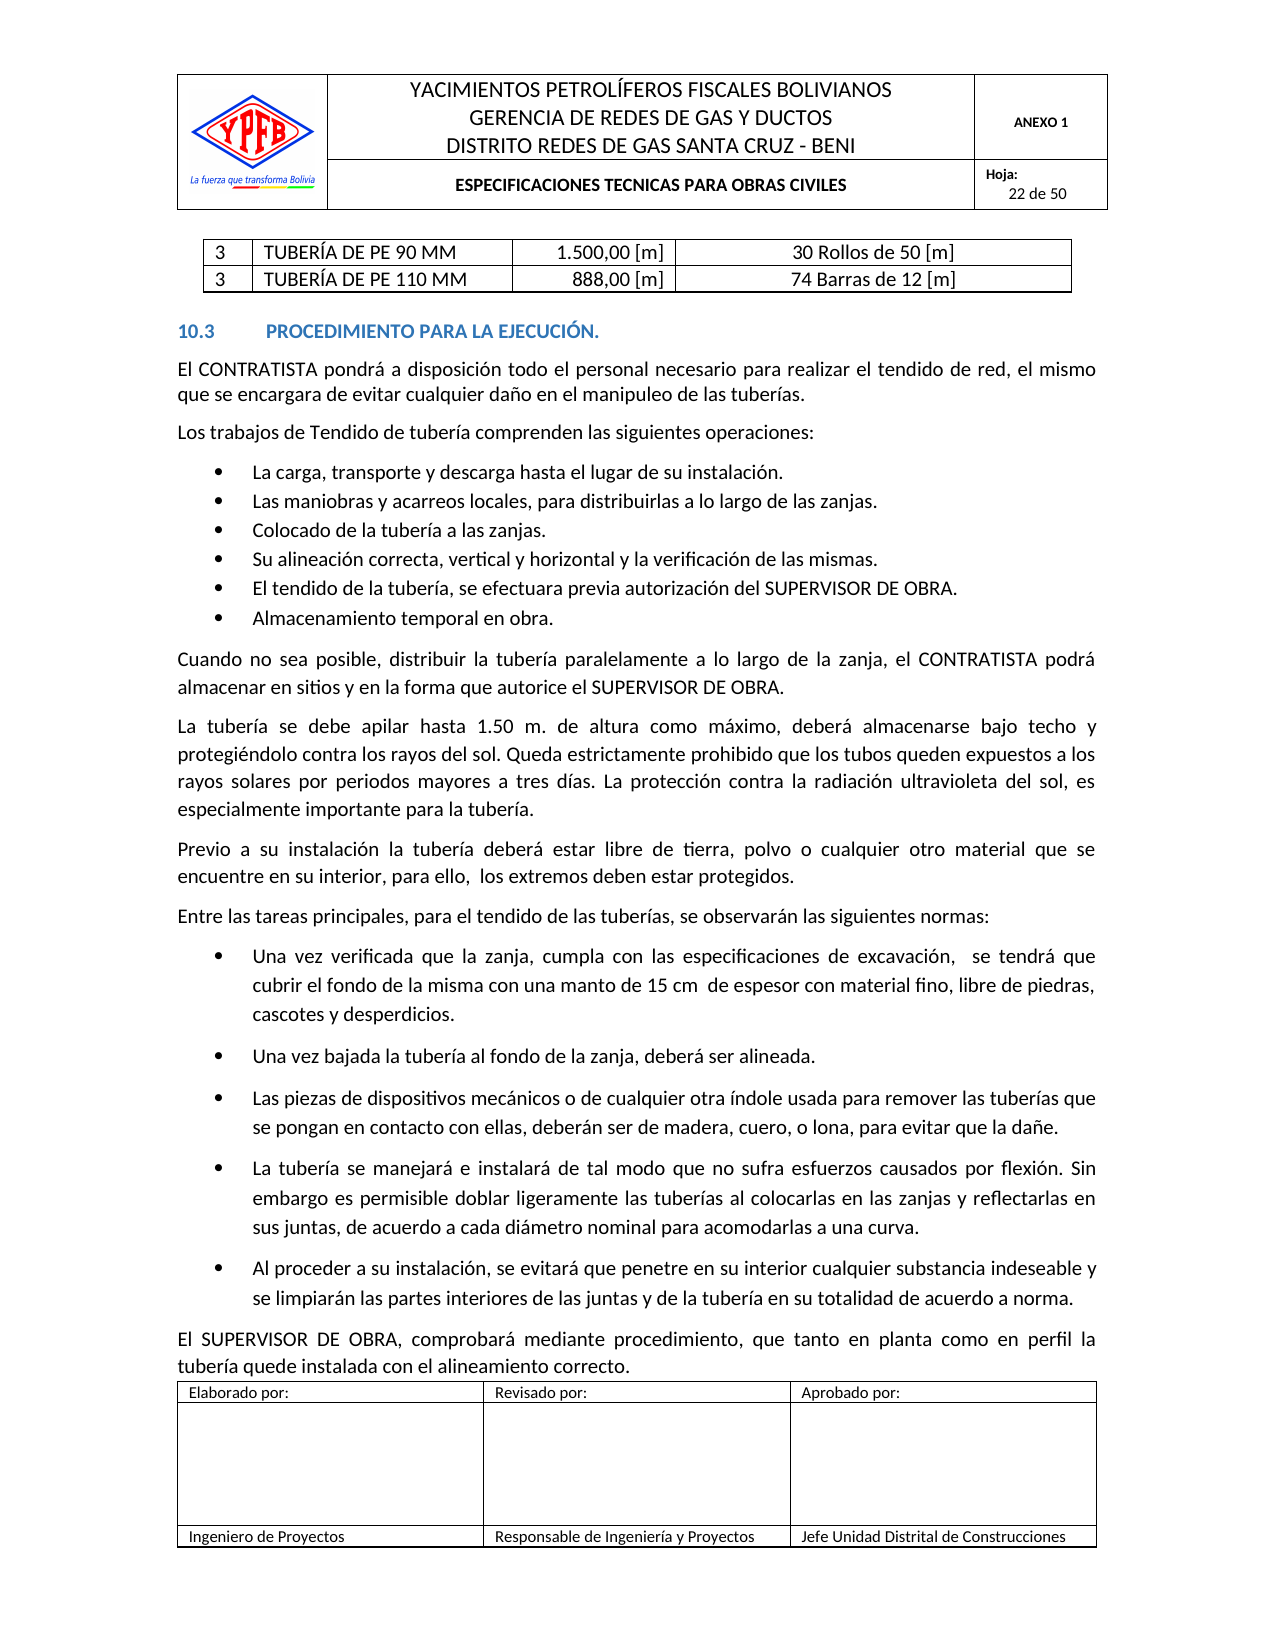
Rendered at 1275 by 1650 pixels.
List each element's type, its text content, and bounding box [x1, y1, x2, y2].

table_cell 30 Rollos de 50 [m] [676, 240, 1071, 265]
picture [188, 89, 316, 194]
table_cell 888,00 [m] [513, 266, 675, 291]
list Su alineación correcta, vertical y horizontal y la verificación de las mismas. [215, 546, 1098, 572]
text Entre las tareas principales, para el tendido de las tuberías, se observarán las siguientes normas: [177, 903, 1098, 928]
list La carga, transporte y descarga hasta el lugar de su instalación. [215, 459, 1098, 484]
text Los trabajos de Tendido de tubería comprenden las siguientes operaciones: [177, 419, 1098, 444]
subtitle PROCEDIMIENTO PARA LA EJECUCIÓN. [177, 318, 1098, 343]
list Las piezas de dispositivos mecánicos o de cualquier otra índole usada para remover las tuberías que se pongan en contacto con ellas, deberán ser de madera, cuero, o lona, para evitar que la dañe. [215, 1085, 1098, 1139]
table_cell 74 Barras de 12 [m] [676, 266, 1071, 291]
table_cell TUBERÍA DE PE 110 MM [253, 266, 512, 291]
text El CONTRATISTA pondrá a disposición todo el personal necesario para realizar el tendido de red, el mismo que se encargara de evitar cualquier daño en el manipuleo de las tuberías. [177, 356, 1098, 407]
table_cell 3 [204, 266, 252, 291]
list Al proceder a su instalación, se evitará que penetre en su interior cualquier substancia indeseable y se limpiarán las partes interiores de las juntas y de la tubería en su totalidad de acuerdo a norma. [215, 1256, 1098, 1310]
table_cell 3 [204, 240, 252, 265]
text Cuando no sea posible, distribuir la tubería paralelamente a lo largo de la zanja, el CONTRATISTA podrá almacenar en sitios y en la forma que autorice el SUPERVISOR DE OBRA. [177, 646, 1098, 699]
table_cell TUBERÍA DE PE 90 MM [253, 240, 512, 265]
list Las maniobras y acarreos locales, para distribuirlas a lo largo de las zanjas. [215, 488, 1098, 513]
list Colocado de la tubería a las zanjas. [215, 517, 1098, 543]
text Previo a su instalación la tubería deberá estar libre de tierra, polvo o cualquier otro material que se encuentre en su interior, para ello, los extremos deben estar protegidos. [177, 836, 1098, 889]
list Una vez verificada que la zanja, cumpla con las especificaciones de excavación, se tendrá que cubrir el fondo de la misma con una manto de 15 cm de espesor con material fino, libre de piedras, cascotes y desperdicios. [215, 943, 1098, 1027]
list Almacenamiento temporal en obra. [215, 605, 1098, 630]
table_cell 1.500,00 [m] [513, 240, 675, 265]
list El tendido de la tubería, se efectuara previa autorización del SUPERVISOR DE OBRA. [215, 576, 1098, 601]
list La tubería se manejará e instalará de tal modo que no sufra esfuerzos causados por flexión. Sin embargo es permisible doblar ligeramente las tuberías al colocarlas en las zanjas y reflectarlas en sus juntas, de acuerdo a cada diámetro nominal para acomodarlas a una curva. [215, 1156, 1098, 1239]
list Una vez bajada la tubería al fondo de la zanja, deberá ser alineada. [215, 1043, 1098, 1068]
text El SUPERVISOR DE OBRA, comprobará mediante procedimiento, que tanto en planta como en perfil la tubería quede instalada con el alineamiento correcto. [177, 1326, 1098, 1379]
text La tubería se debe apilar hasta 1.50 m. de altura como máximo, deberá almacenarse bajo techo y protegiéndolo contra los rayos del sol. Queda estrictamente prohibido que los tubos queden expuestos a los rayos solares por periodos mayores a tres días. La protección contra la radiación ultravioleta del sol, es especialmente importante para la tubería. [177, 714, 1098, 821]
